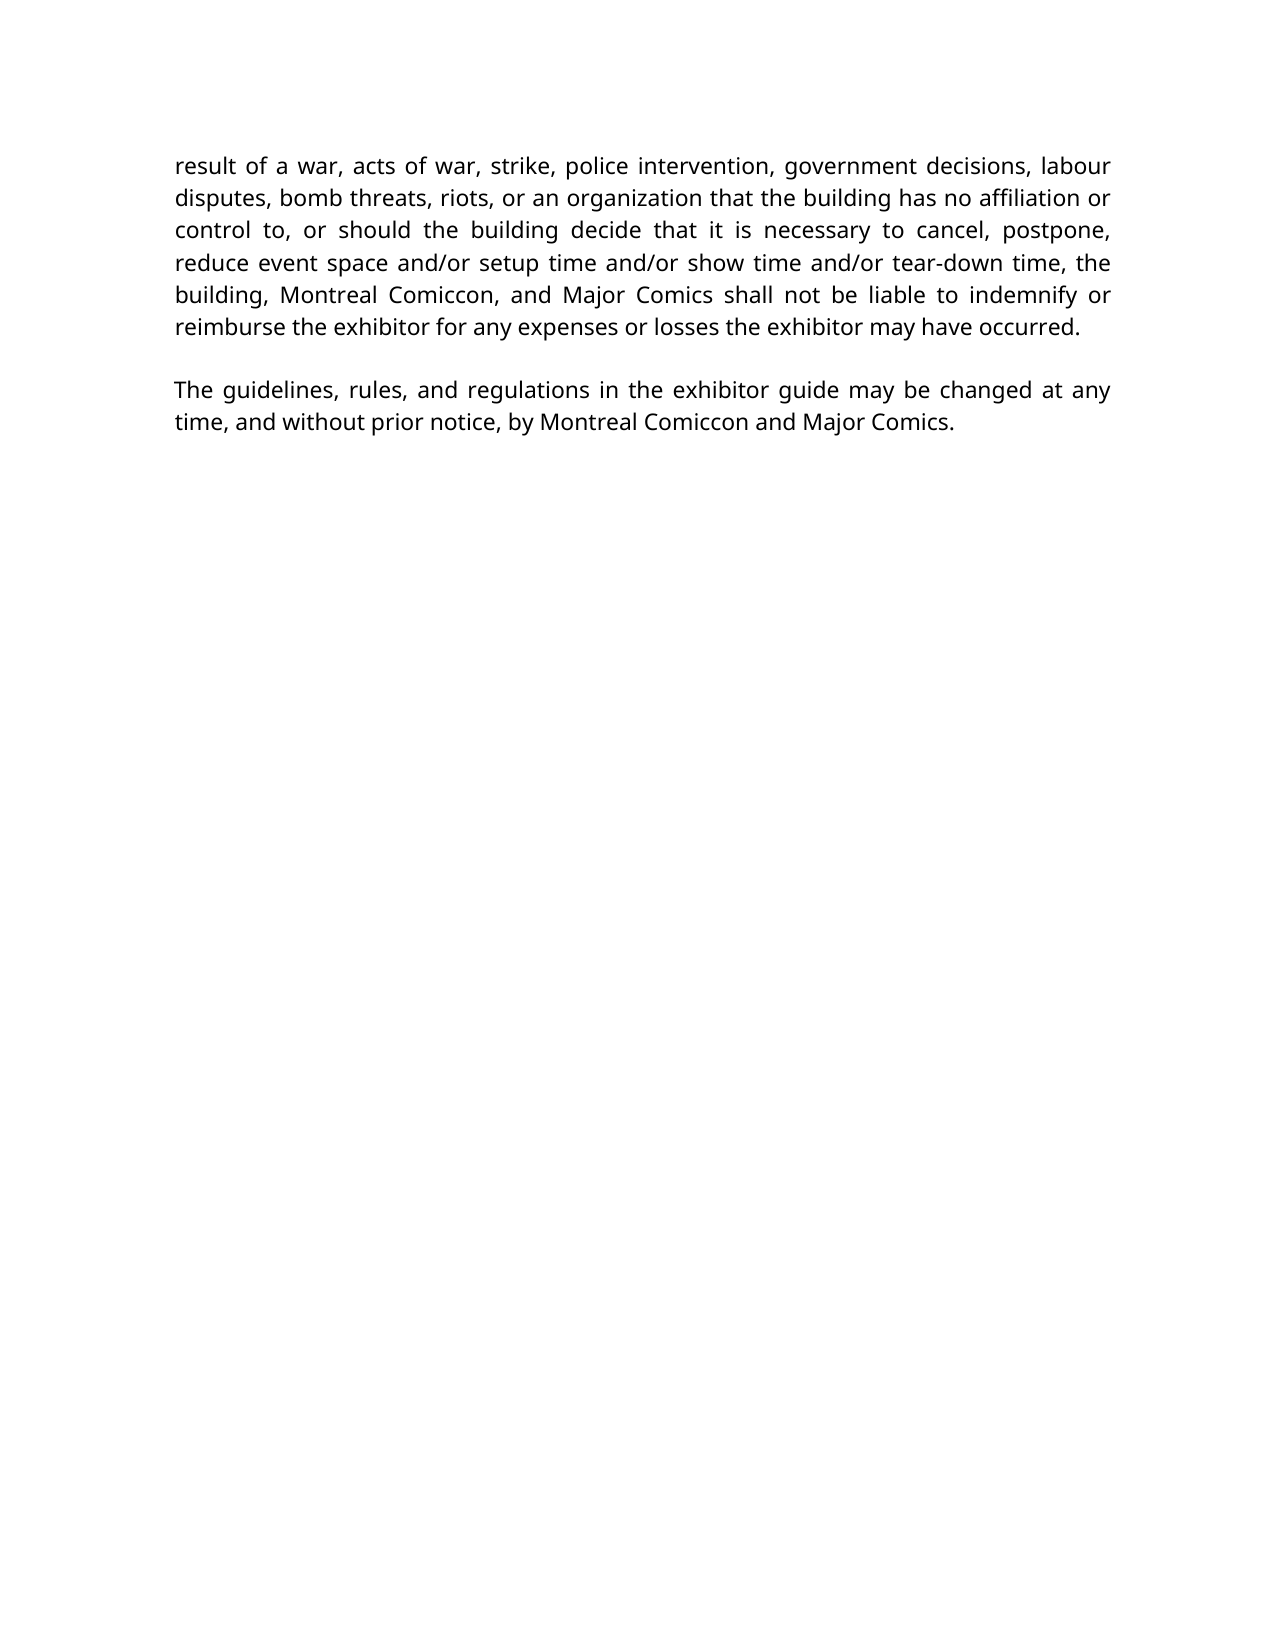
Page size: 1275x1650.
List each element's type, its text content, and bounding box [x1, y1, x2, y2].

text The guidelines, rules, and regulations in the exhibitor guide may be changed at any time, and without prior notice, by Montreal Comiccon and Major Comics. [173, 374, 1112, 437]
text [173, 150, 1112, 342]
